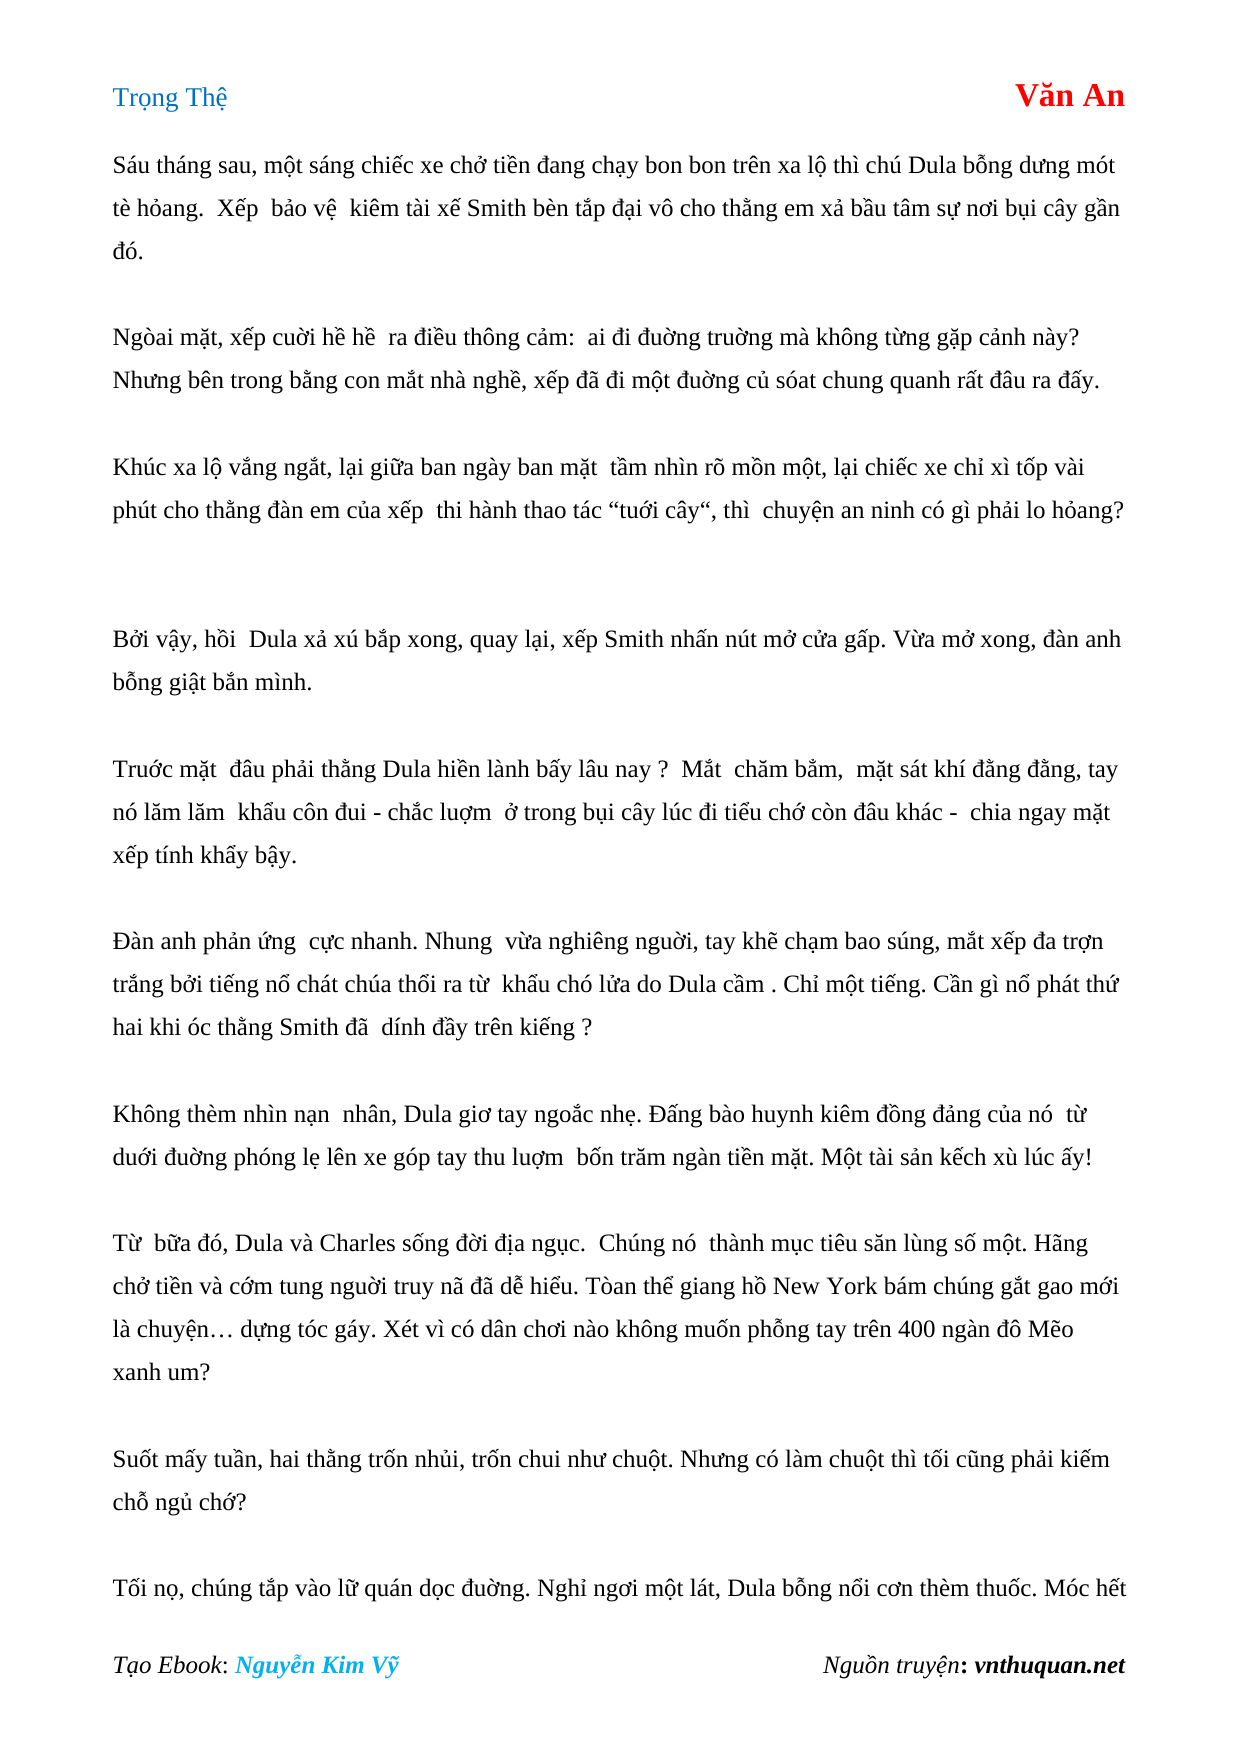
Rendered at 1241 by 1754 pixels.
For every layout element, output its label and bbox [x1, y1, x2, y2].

text [112, 150, 1128, 1602]
